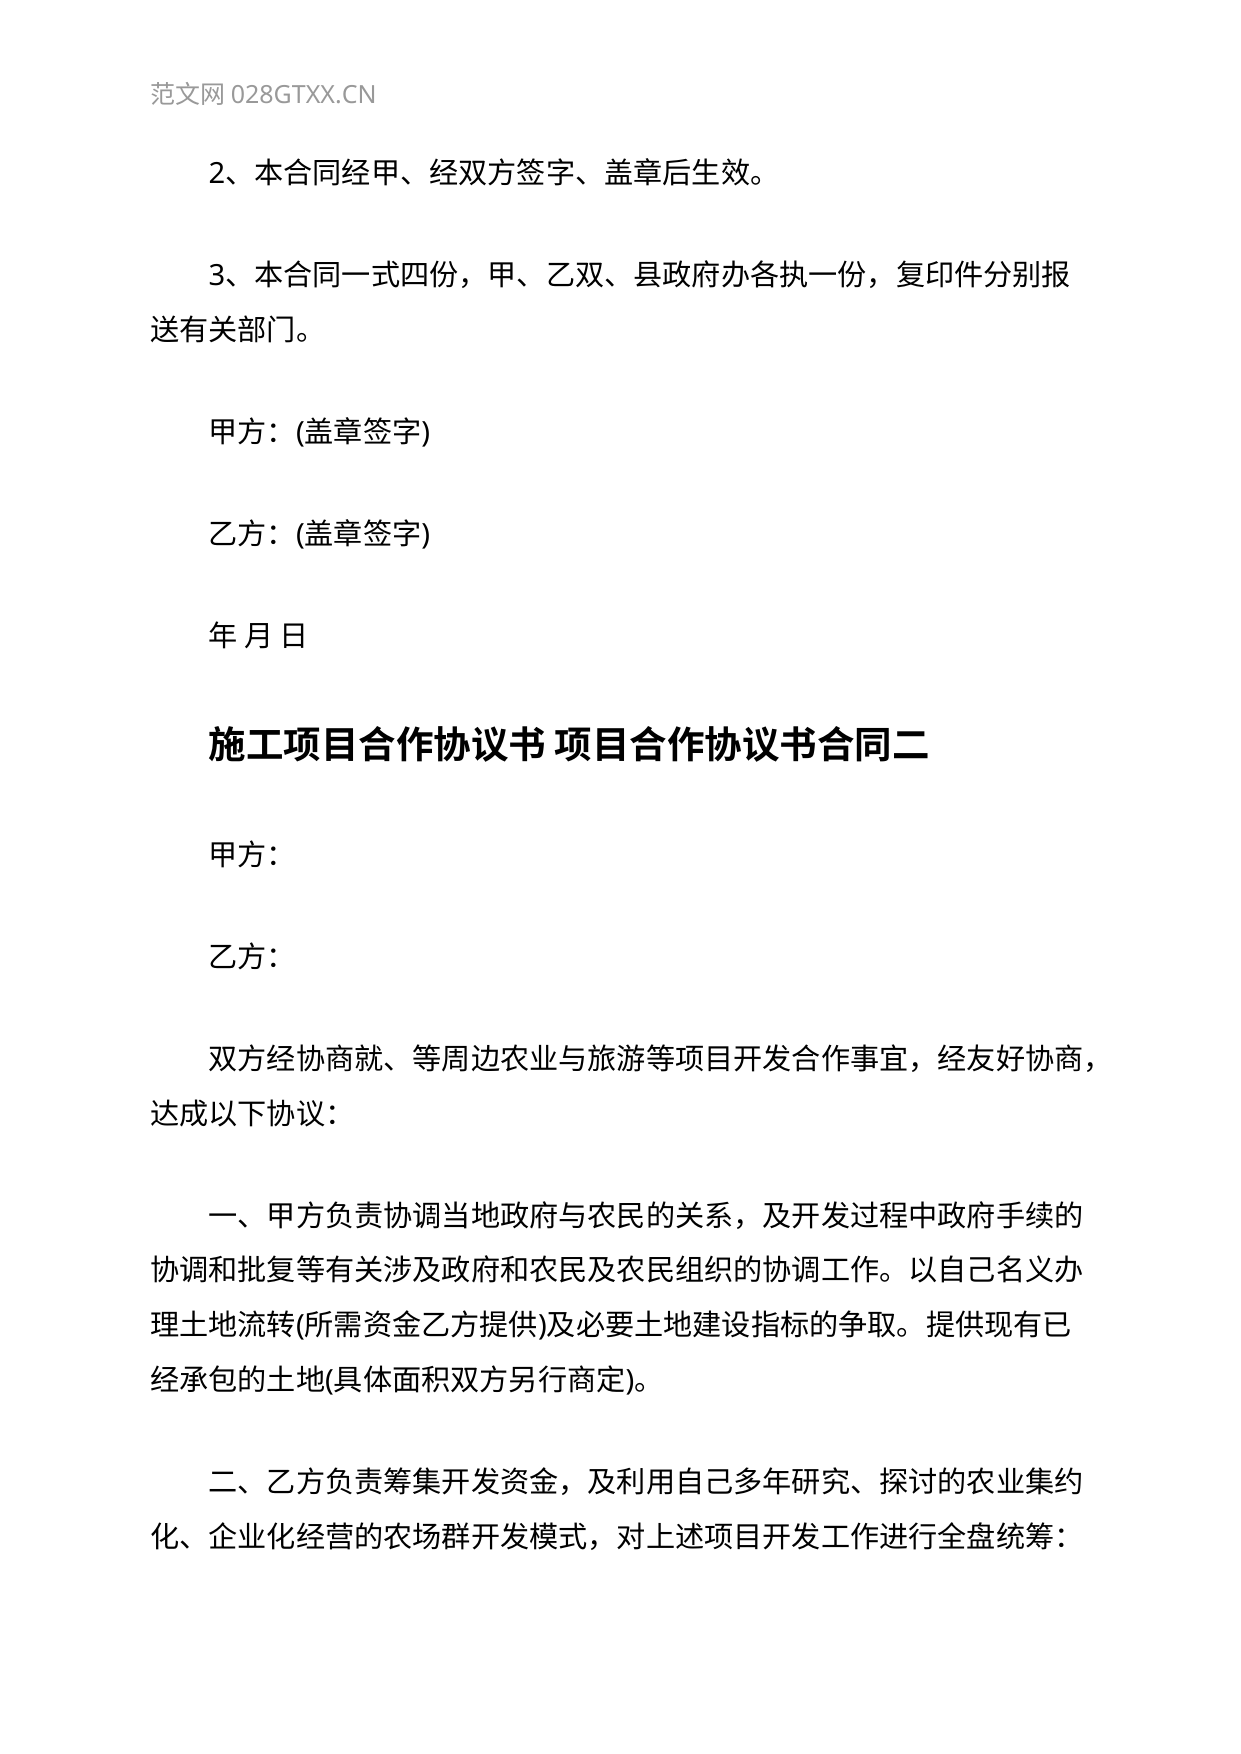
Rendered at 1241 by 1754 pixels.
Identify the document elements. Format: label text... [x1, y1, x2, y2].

text 施工项目合作协议书 项目合作协议书合同二 [150, 714, 1090, 769]
text 年 月 日 [150, 613, 1090, 655]
text 2、本合同经甲、经双方签字、盖章后生效。 [150, 150, 1090, 192]
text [150, 1459, 1090, 1556]
text 甲方：(盖章签字) [150, 409, 1090, 451]
text 乙方： [150, 934, 1090, 976]
text 3、本合同一式四份，甲、乙双、县政府办各执一份，复印件分别报送有关部门。 [150, 252, 1090, 349]
text 双方经协商就、等周边农业与旅游等项目开发合作事宜，经友好协商，达成以下协议： [150, 1035, 1090, 1133]
text 乙方：(盖章签字) [150, 511, 1090, 553]
text 甲方： [150, 832, 1090, 874]
text 一、甲方负责协调当地政府与农民的关系，及开发过程中政府手续的协调和批复等有关涉及政府和农民及农民组织的协调工作。以自己名义办理土地流转(所需资金乙方提供)及必要土地建设指标的争取。提供现有已经承包的土地(具体面积双方另行商定)。 [150, 1192, 1090, 1399]
